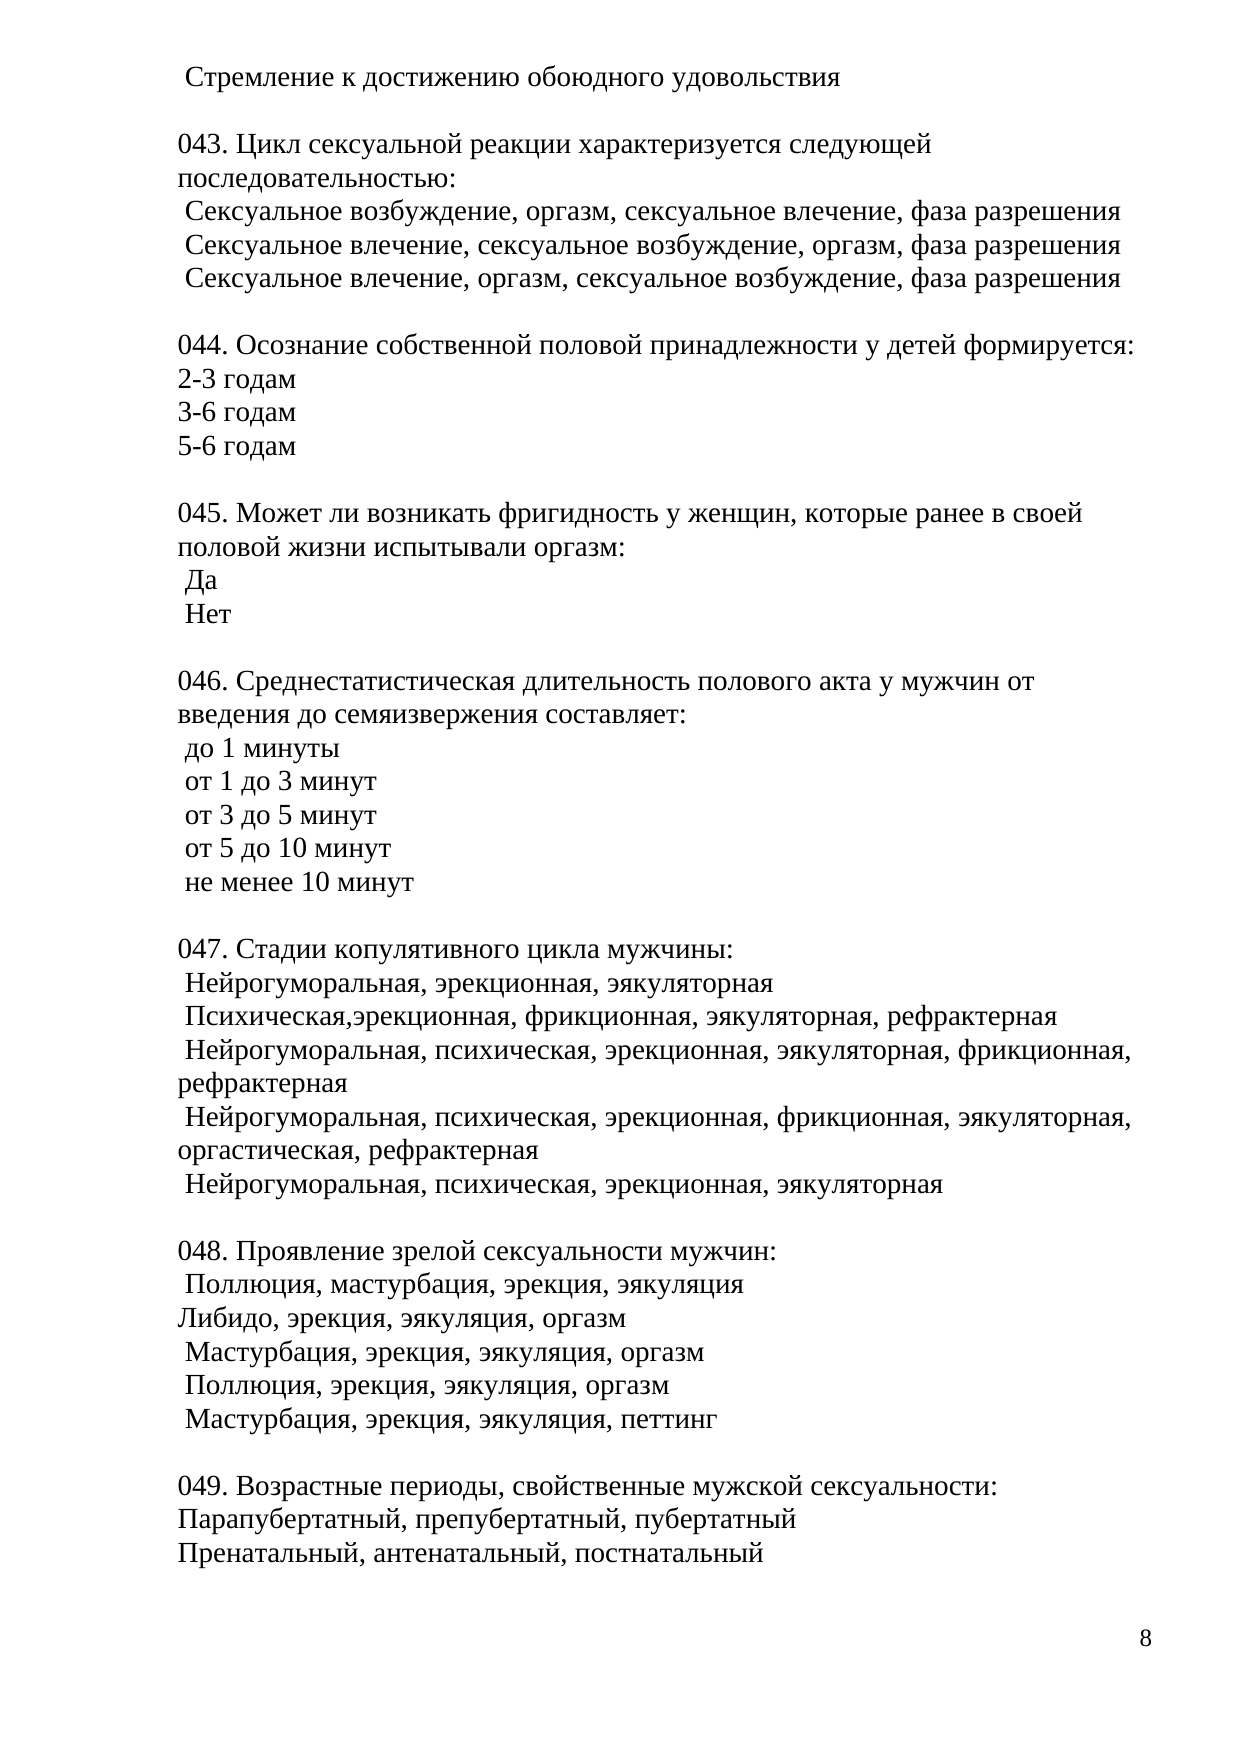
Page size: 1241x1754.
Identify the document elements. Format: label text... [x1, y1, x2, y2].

text 044. Осознание собственной половой принадлежности у детей формируется: [177, 327, 1152, 361]
text 047. Стадии копулятивного цикла мужчины: [177, 931, 1152, 965]
text Сексуальное возбуждение, оргазм, сексуальное влечение, фаза разрешения [177, 193, 1152, 227]
text Поллюция, мастурбация, эрекция, эякуляция [177, 1267, 1152, 1300]
text Сексуальное влечение, сексуальное возбуждение, оргазм, фаза разрешения [177, 227, 1152, 260]
text 049. Возрастные периоды, свойственные мужской сексуальности: [177, 1468, 1152, 1501]
text не менее 10 минут [177, 864, 1152, 898]
text Мастурбация, эрекция, эякуляция, оргазм [177, 1334, 1152, 1367]
text Да [177, 562, 1152, 596]
text Поллюция, эрекция, эякуляция, оргазм [177, 1367, 1152, 1401]
text Либидо, эрекция, эякуляция, оргазм [177, 1300, 1152, 1334]
text Нейрогуморальная, эрекционная, эякуляторная [177, 965, 1152, 998]
text от 3 до 5 минут [177, 797, 1152, 831]
text 048. Проявление зрелой сексуальности мужчин: [177, 1233, 1152, 1267]
text Сексуальное влечение, оргазм, сексуальное возбуждение, фаза разрешения [177, 260, 1152, 294]
text Стремление к достижению обоюдного удовольствия [177, 59, 1152, 93]
text Мастурбация, эрекция, эякуляция, петтинг [177, 1401, 1152, 1434]
text Нейрогуморальная, психическая, эрекционная, эякуляторная [177, 1166, 1152, 1199]
text Парапубертатный, препубертатный, пубертатный [177, 1501, 1152, 1535]
text 3-6 годам [177, 394, 1152, 428]
text от 5 до 10 минут [177, 831, 1152, 864]
text Психическая,эрекционная, фрикционная, эякуляторная, рефрактерная [177, 998, 1152, 1032]
text Пренатальный, антенатальный, постнатальный [177, 1535, 1152, 1568]
text от 1 до 3 минут [177, 763, 1152, 797]
text Нейрогуморальная, психическая, эрекционная, фрикционная, эякуляторная, оргастическая, рефрактерная [177, 1099, 1152, 1166]
text 5-6 годам [177, 428, 1152, 462]
text 043. Цикл сексуальной реакции характеризуется следующей последовательностью: [177, 126, 1152, 193]
text Нейрогуморальная, психическая, эрекционная, эякуляторная, фрикционная, рефрактерная [177, 1032, 1152, 1099]
text Нет [177, 596, 1152, 629]
text 045. Может ли возникать фригидность у женщин, которые ранее в своей половой жизни испытывали оргазм: [177, 495, 1152, 562]
text 2-3 годам [177, 361, 1152, 394]
text до 1 минуты [177, 730, 1152, 763]
text 046. Среднестатистическая длительность полового акта у мужчин от введения до семяизвержения составляет: [177, 663, 1152, 730]
